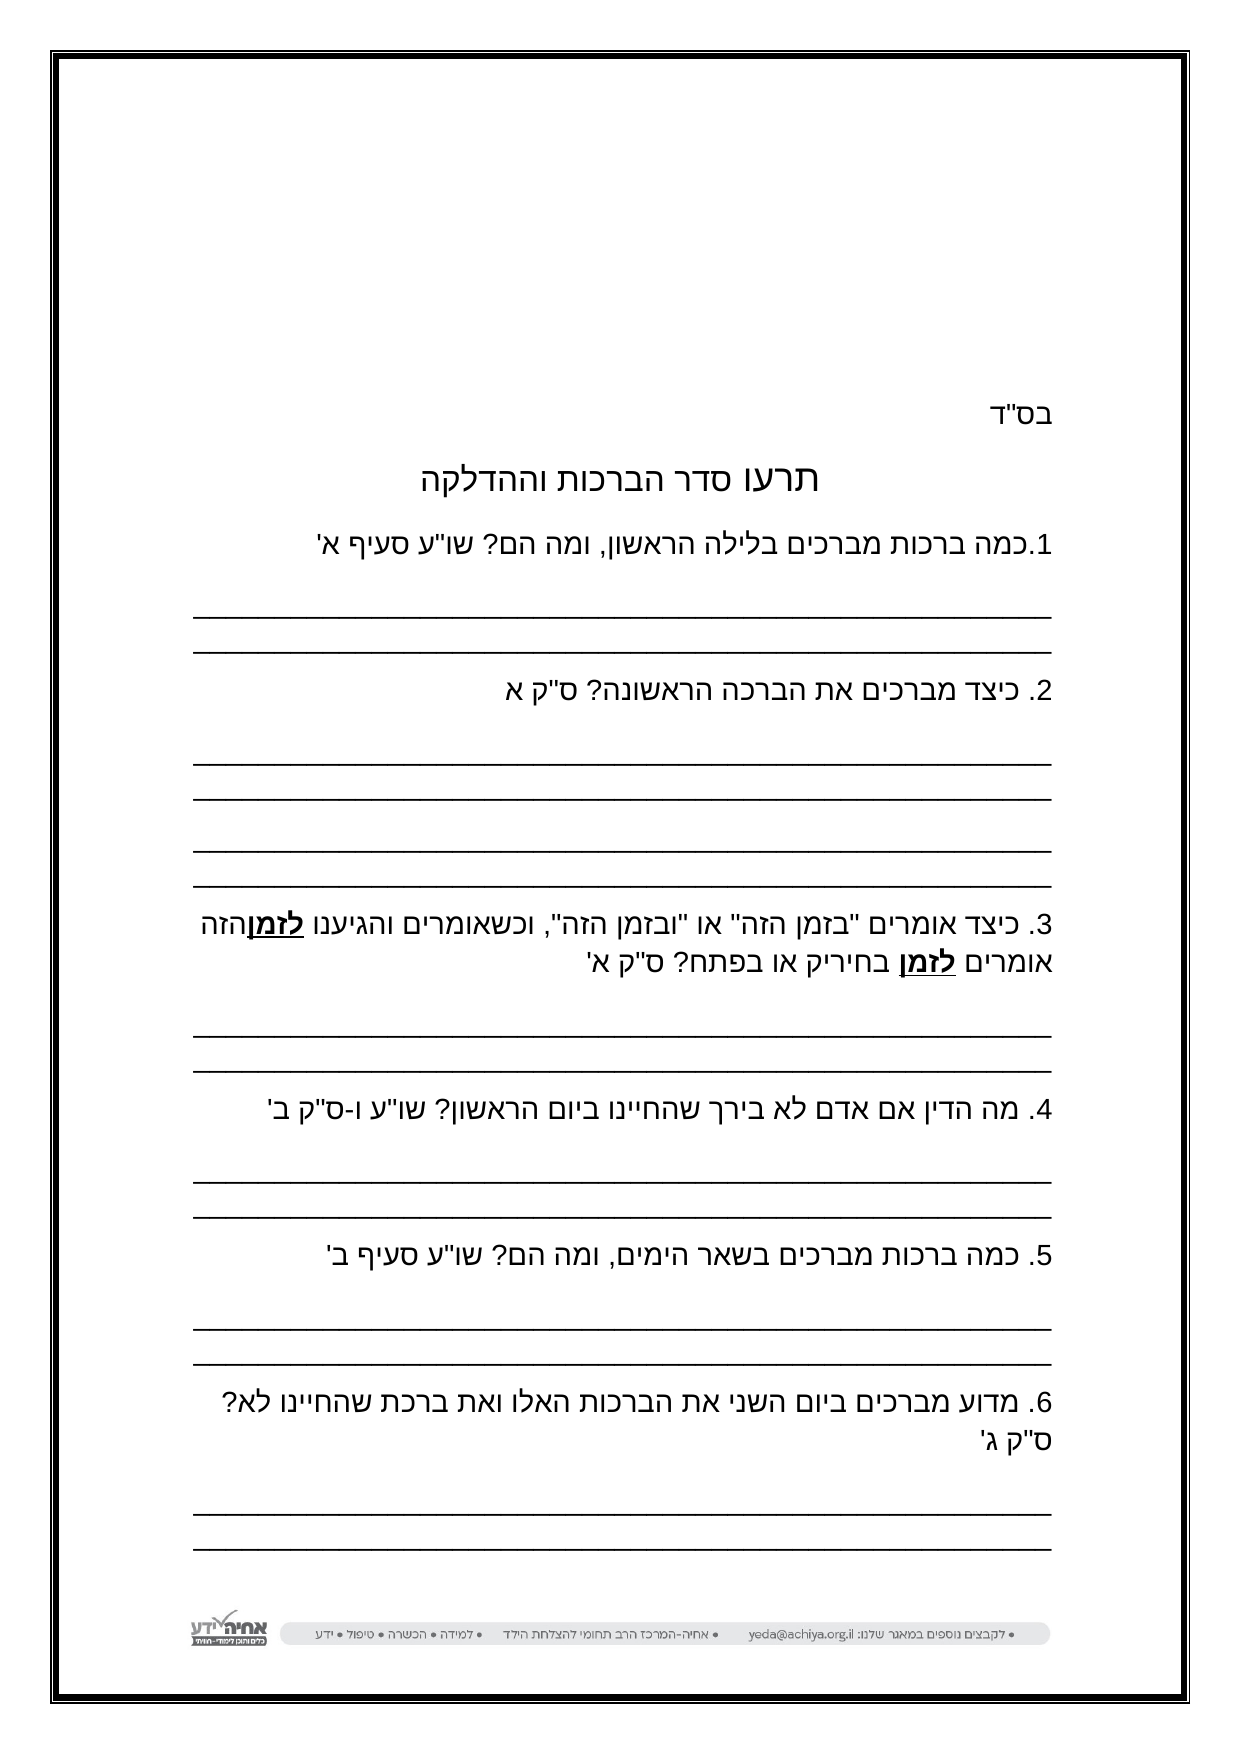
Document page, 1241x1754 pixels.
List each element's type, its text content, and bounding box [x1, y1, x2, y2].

text __________________________________________________________________________________________________________ [187, 1483, 1053, 1551]
text 4. מה הדין אם אדם לא בירך שהחיינו ביום הראשון? שו"ע ו-ס"ק ב' [187, 1092, 1053, 1125]
text __________________________________________________________________________________________________________ [187, 1298, 1053, 1366]
text 3. כיצד אומרים "בזמן הזה" או "ובזמן הזה", וכשאומרים והגיענו לזמןהזה אומרים לזמן בחיריק או בפתח? ס"ק א' [187, 907, 1053, 979]
text 2. כיצד מברכים את הברכה הראשונה? ס"ק א [187, 673, 1053, 707]
picture [187, 1596, 1053, 1653]
text __________________________________________________________________________________________________________ [187, 820, 1053, 888]
text 1.כמה ברכות מברכים בלילה הראשון, ומה הם? שו"ע סעיף א' [187, 527, 1053, 560]
text 6. מדוע מברכים ביום השני את הברכות האלו ואת ברכת שהחיינו לא? ס"ק ג' [187, 1385, 1053, 1457]
text תרעו סדר הברכות וההדלקה [187, 456, 1053, 499]
text 5. כמה ברכות מברכים בשאר הימים, ומה הם? שו"ע סעיף ב' [187, 1238, 1053, 1272]
text __________________________________________________________________________________________________________ [187, 1151, 1053, 1220]
text __________________________________________________________________________________________________________ [187, 1005, 1053, 1073]
text בס"ד [187, 397, 1053, 431]
text __________________________________________________________________________________________________________ [187, 586, 1053, 655]
text __________________________________________________________________________________________________________ [187, 733, 1053, 801]
